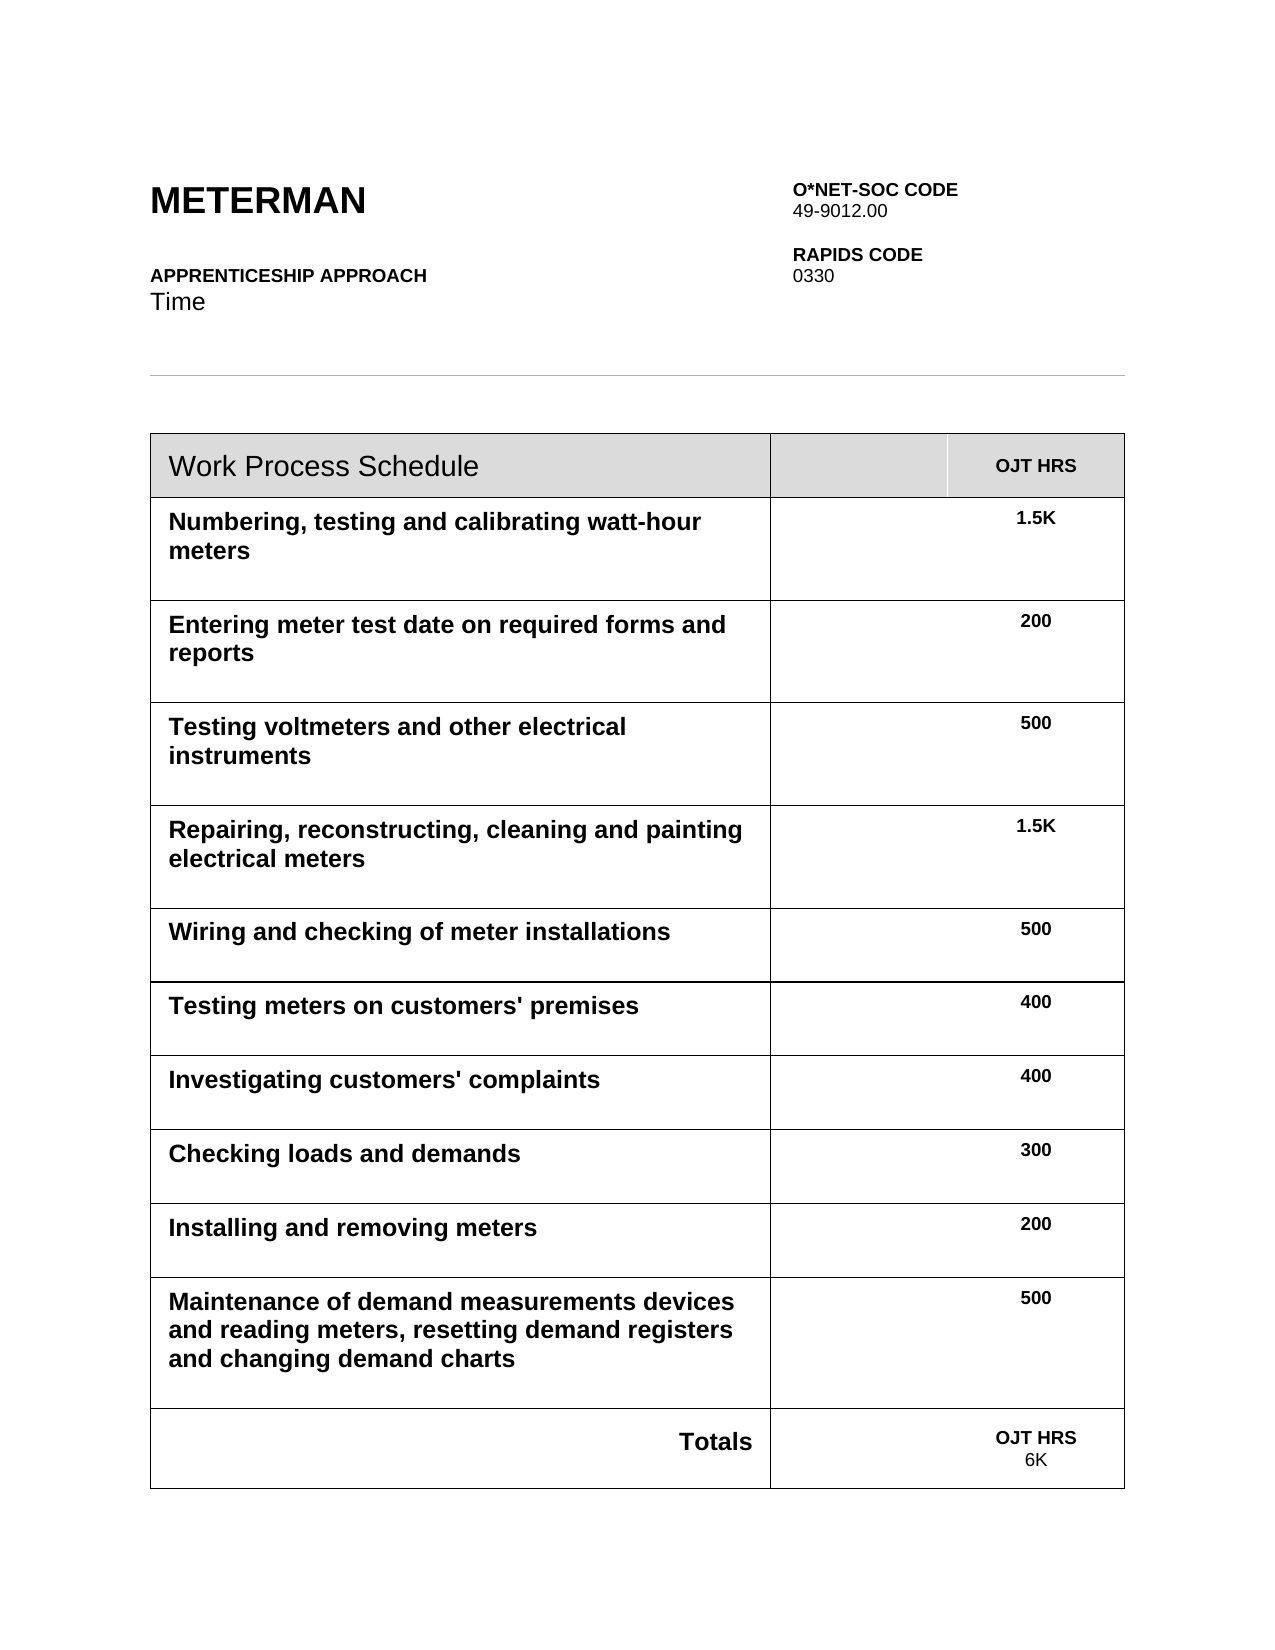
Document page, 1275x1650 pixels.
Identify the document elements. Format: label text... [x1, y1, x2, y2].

table_cell 400 [948, 1056, 1124, 1129]
text 0330 [793, 265, 1125, 287]
table_cell Installing and removing meters [151, 1204, 770, 1277]
table_cell Maintenance of demand measurements devices and reading meters, resetting demand registers and changing demand charts [151, 1278, 770, 1408]
table_cell [771, 806, 947, 907]
table_cell [771, 498, 947, 600]
table_cell [771, 1130, 947, 1203]
table_cell Checking loads and demands [151, 1130, 770, 1203]
table_cell Totals [151, 1409, 770, 1488]
table_cell [771, 983, 947, 1055]
table_cell 1.5K [948, 498, 1124, 600]
table_cell Testing meters on customers' premises [151, 983, 770, 1055]
text APPRENTICESHIP APPROACH [150, 265, 719, 287]
table_cell [771, 909, 947, 981]
table_cell Entering meter test date on required forms and reports [151, 601, 770, 702]
table_cell 400 [948, 983, 1124, 1055]
table_cell [771, 1278, 947, 1408]
table_header [771, 434, 947, 497]
table_cell [771, 1204, 947, 1277]
table_cell 500 [948, 909, 1124, 981]
text 49-9012.00 [793, 200, 1125, 222]
table_cell [771, 1409, 947, 1488]
text O*NET-SOC CODE [793, 179, 1125, 200]
table_cell Numbering, testing and calibrating watt-hour meters [151, 498, 770, 600]
text Time [150, 287, 719, 315]
table_cell [771, 601, 947, 702]
table_cell OJT HRS 6K [948, 1409, 1124, 1488]
table_cell Investigating customers' complaints [151, 1056, 770, 1129]
table_cell 200 [948, 601, 1124, 702]
table_cell Wiring and checking of meter installations [151, 909, 770, 981]
table_cell [771, 703, 947, 805]
table_header Work Process Schedule [151, 434, 770, 497]
table_cell 500 [948, 1278, 1124, 1408]
table_cell 500 [948, 703, 1124, 805]
table_header OJT HRS [948, 434, 1124, 497]
text METERMAN [150, 179, 719, 222]
table_cell Testing voltmeters and other electrical instruments [151, 703, 770, 805]
table_cell Repairing, reconstructing, cleaning and painting electrical meters [151, 806, 770, 907]
table_cell 1.5K [948, 806, 1124, 907]
table_cell [771, 1056, 947, 1129]
table_cell 300 [948, 1130, 1124, 1203]
table_cell 200 [948, 1204, 1124, 1277]
text RAPIDS CODE [793, 243, 1125, 265]
